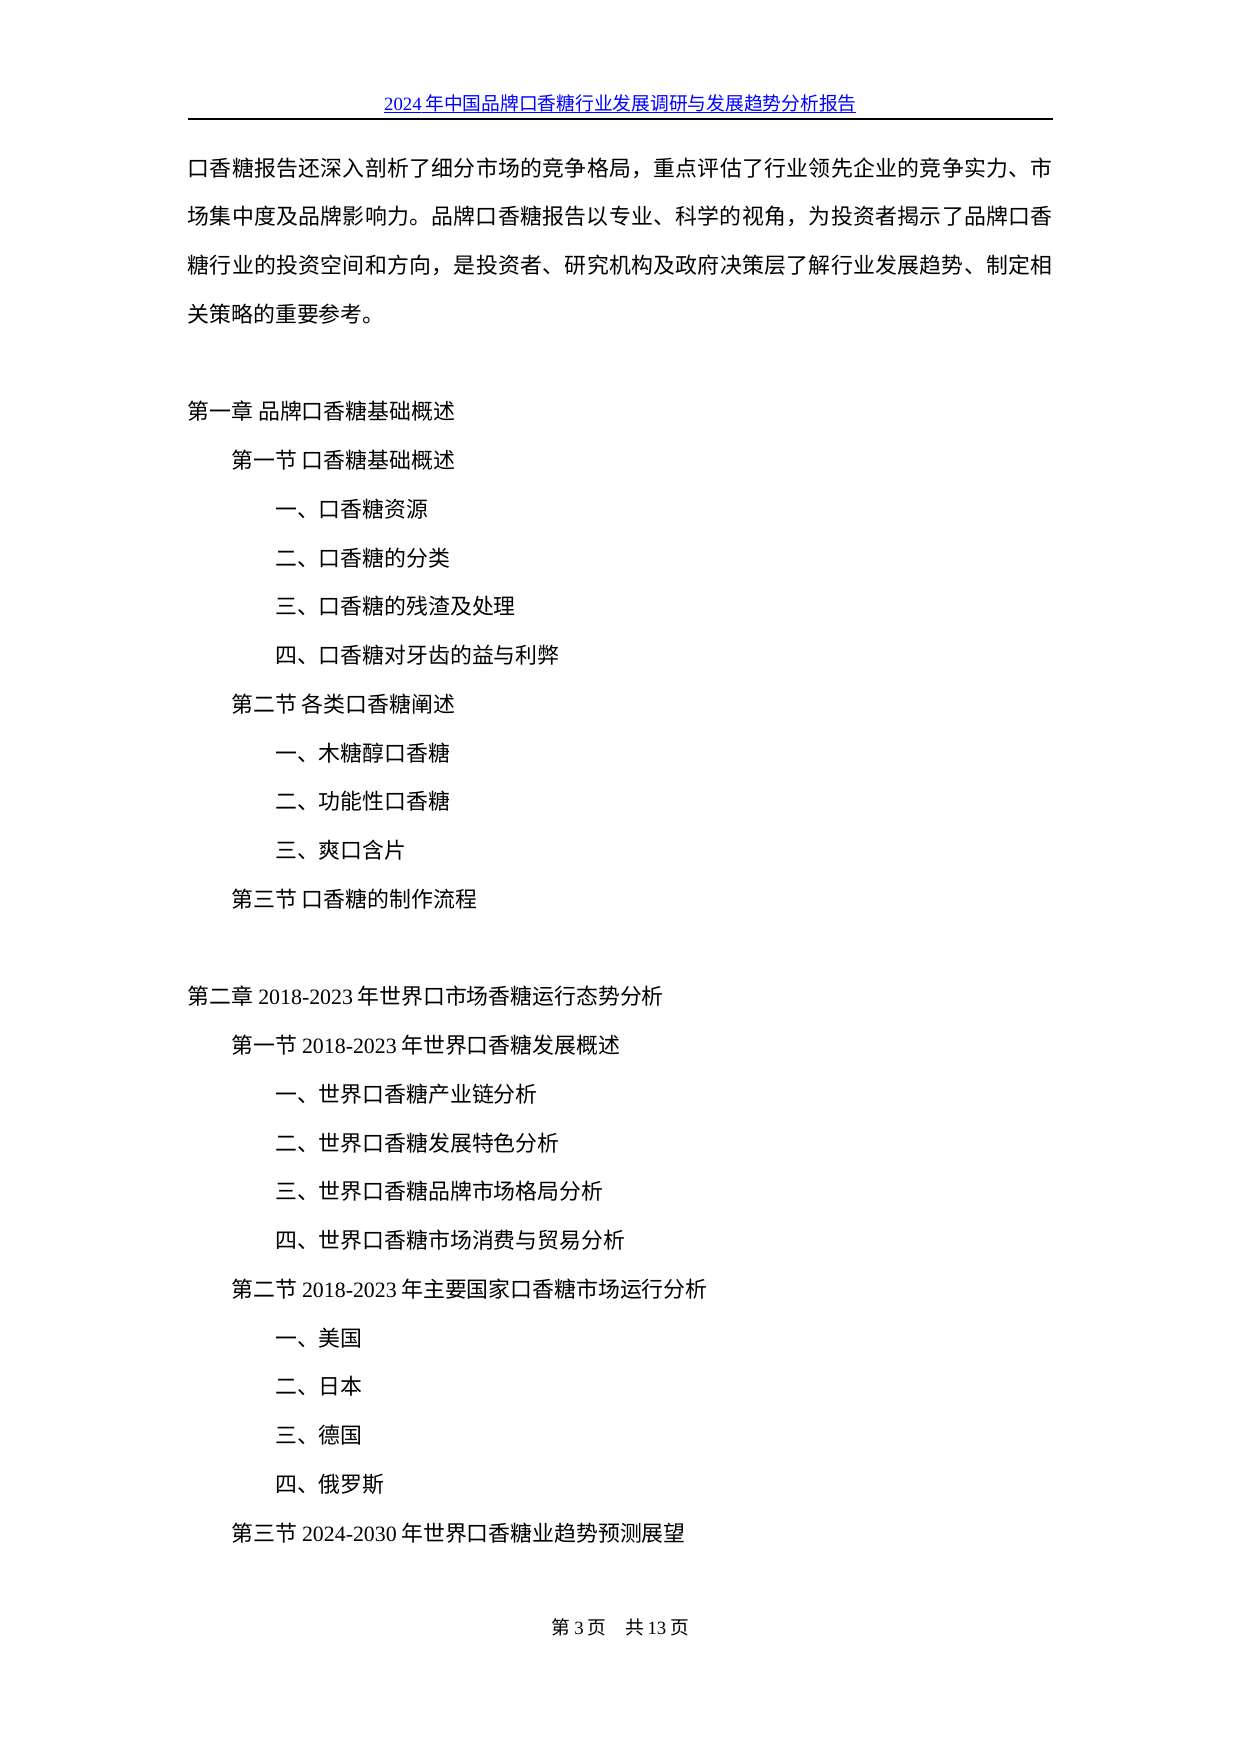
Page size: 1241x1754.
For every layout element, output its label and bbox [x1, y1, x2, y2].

text [187, 150, 1053, 1548]
